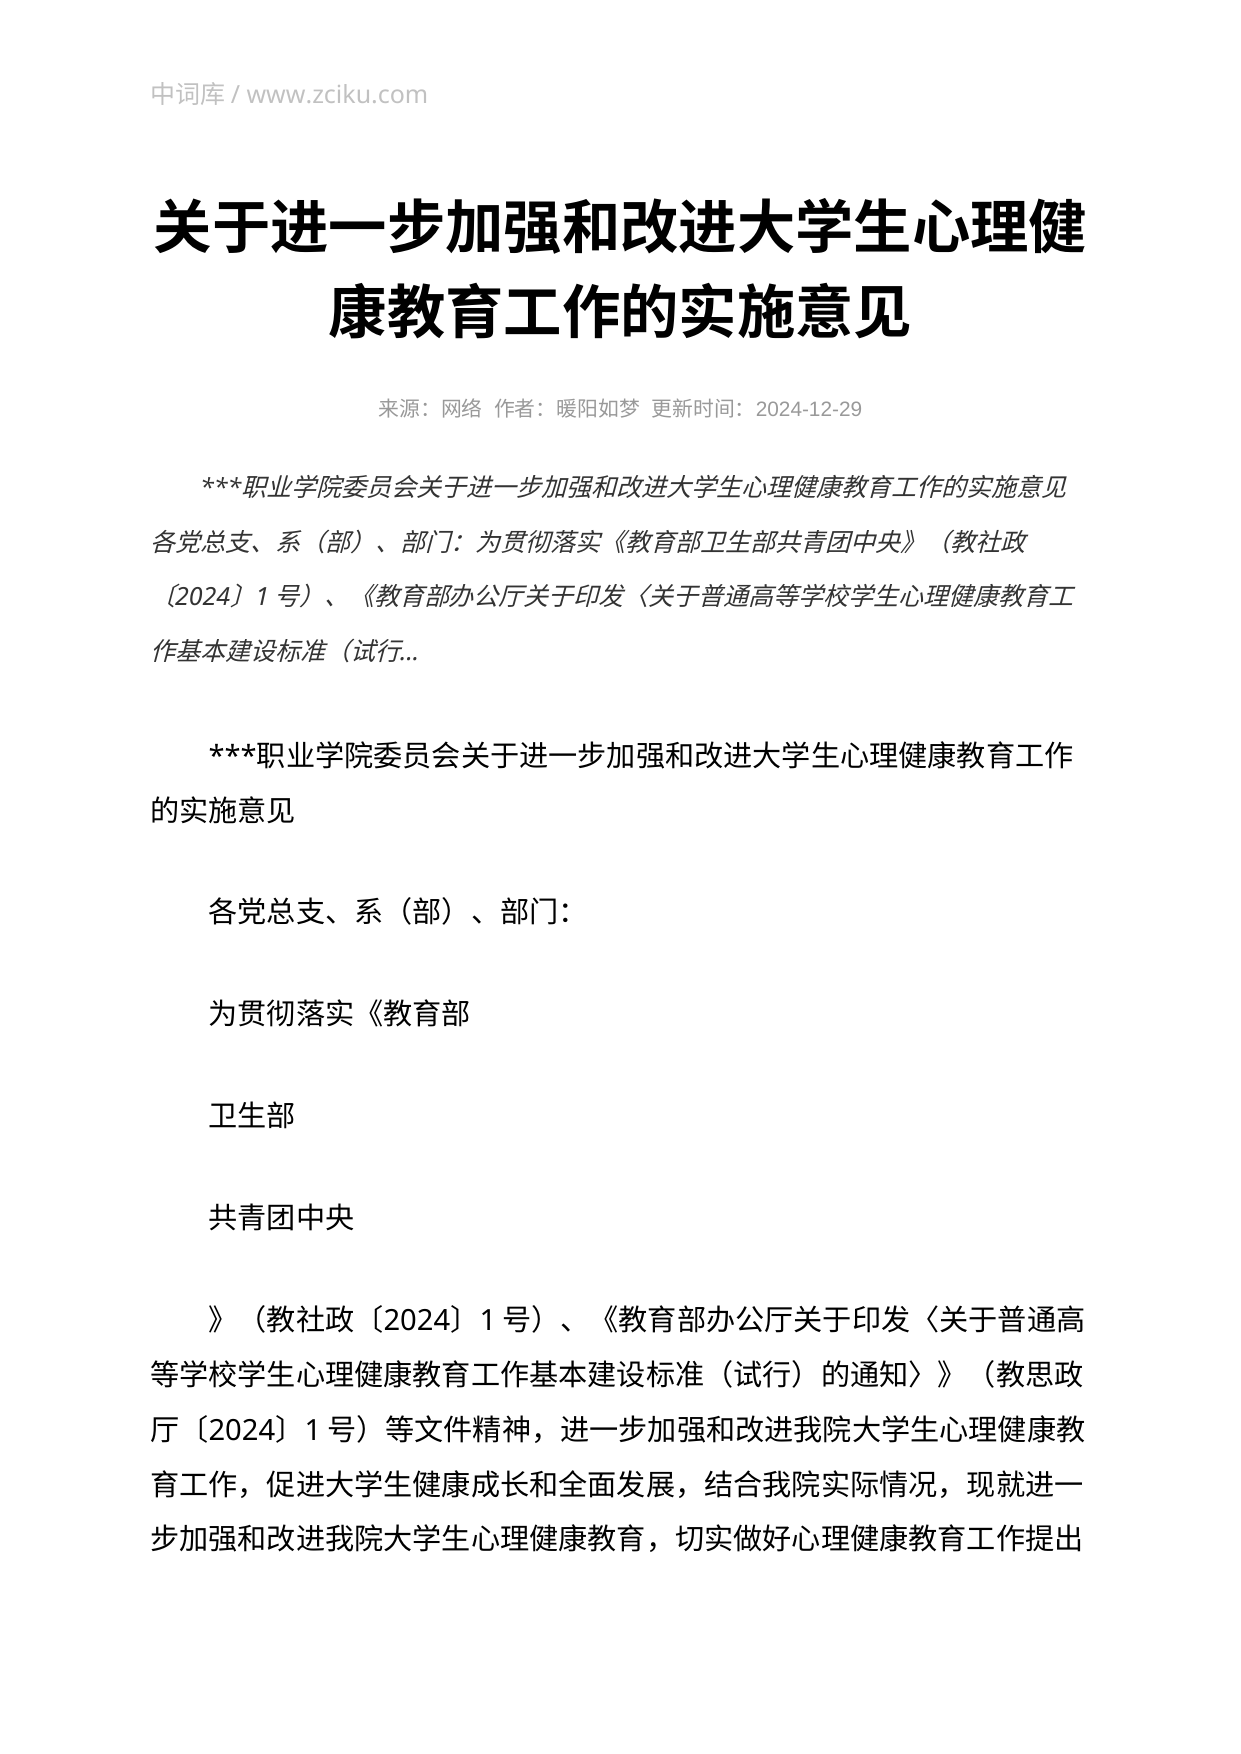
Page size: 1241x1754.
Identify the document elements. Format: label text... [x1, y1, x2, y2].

text ***职业学院委员会关于进一步加强和改进大学生心理健康教育工作的实施意见 [150, 732, 1090, 829]
subtitle 关于进一步加强和改进大学生心理健康教育工作的实施意见 [150, 181, 1090, 350]
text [150, 1296, 1090, 1558]
text ***职业学院委员会关于进一步加强和改进大学生心理健康教育工作的实施意见各党总支、系（部）、部门：为贯彻落实《教育部卫生部共青团中央》（教社政〔2024〕1号）、《教育部办公厅关于印发〈关于普通高等学校学生心理健康教育工作基本建设标准（试行... [150, 468, 1090, 667]
text 卫生部 [150, 1093, 1090, 1135]
text 共青团中央 [150, 1194, 1090, 1237]
text 为贯彻落实《教育部 [150, 991, 1090, 1033]
text 各党总支、系（部）、部门： [150, 889, 1090, 931]
text 来源：网络 作者：暖阳如梦 更新时间：2024-12-29 [150, 397, 1090, 421]
